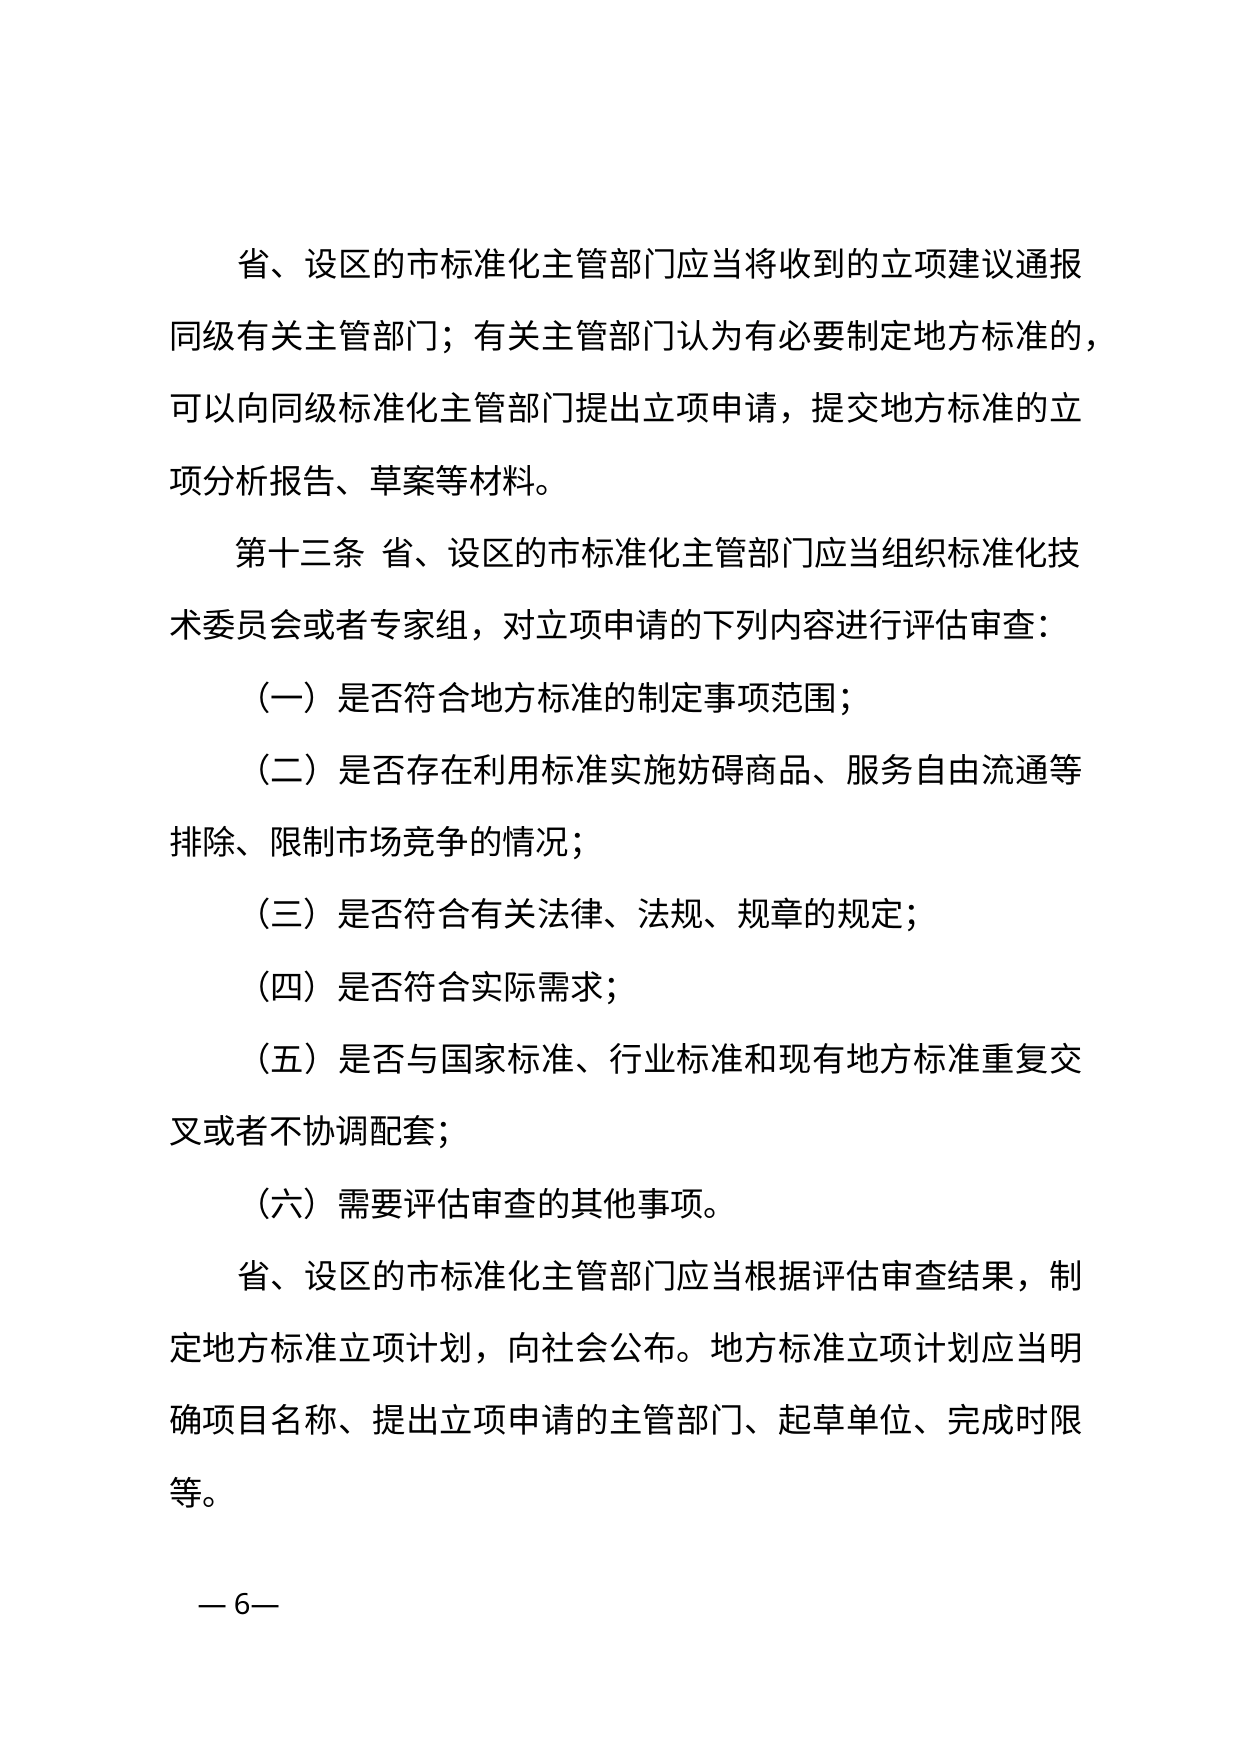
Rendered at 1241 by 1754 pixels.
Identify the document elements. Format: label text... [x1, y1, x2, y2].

text （三）是否符合有关法律、法规、规章的规定； [169, 888, 1083, 936]
text （二）是否存在利用标准实施妨碍商品、服务自由流通等排除、限制市场竞争的情况； [169, 744, 1083, 864]
text （一）是否符合地方标准的制定事项范围； [169, 671, 1083, 719]
text 省、设区的市标准化主管部门应当将收到的立项建议通报同级有关主管部门；有关主管部门认为有必要制定地方标准的，可以向同级标准化主管部门提出立项申请，提交地方标准的立项分析报告、草案等材料。 [169, 238, 1083, 503]
text 省、设区的市标准化主管部门应当根据评估审查结果，制定地方标准立项计划，向社会公布。地方标准立项计划应当明确项目名称、提出立项申请的主管部门、起草单位、完成时限等。 [169, 1250, 1083, 1515]
text （五）是否与国家标准、行业标准和现有地方标准重复交叉或者不协调配套； [169, 1033, 1083, 1153]
text 第十三条 省、设区的市标准化主管部门应当组织标准化技术委员会或者专家组，对立项申请的下列内容进行评估审查： [169, 527, 1083, 647]
text （六）需要评估审查的其他事项。 [169, 1177, 1083, 1226]
text （四）是否符合实际需求； [169, 961, 1083, 1009]
